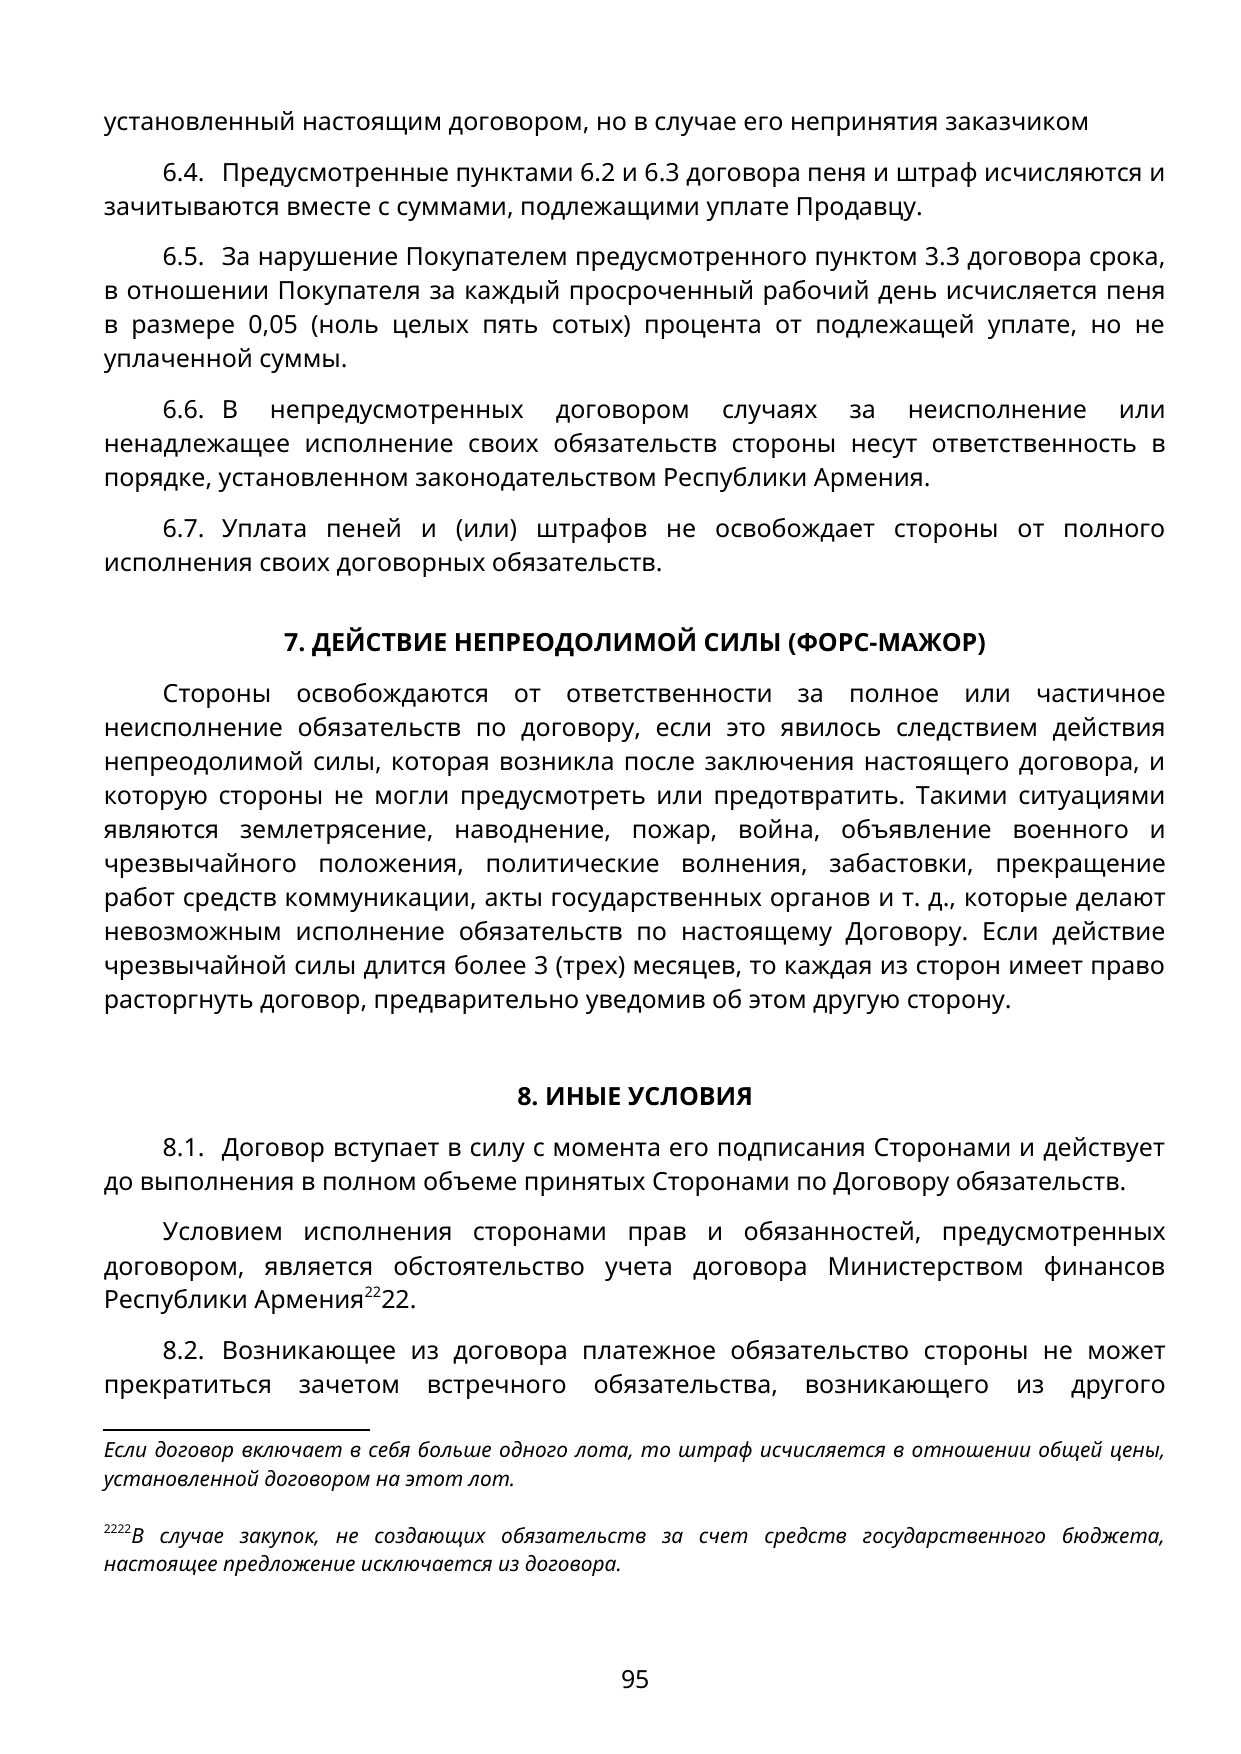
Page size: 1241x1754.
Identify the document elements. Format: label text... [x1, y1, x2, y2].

text 6.5. За нарушение Покупателем предусмотренного пунктом 3.3 договора срока, в отношении Покупателя за каждый просроченный рабочий день исчисляется пеня в размере 0,05 (ноль целых пять сотых) процента от подлежащей уплате, но не уплаченной суммы. [103, 239, 1167, 375]
text 7. ДЕЙСТВИЕ НЕПРЕОДОЛИМОЙ СИЛЫ (ФОРС-МАЖОР) [103, 625, 1167, 659]
text 6.4. Предусмотренные пунктами 6.2 и 6.3 договора пеня и штраф исчисляются и зачитываются вместе с суммами, подлежащими уплате Продавцу. [103, 154, 1167, 222]
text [103, 103, 1167, 137]
text 6.6. В непредусмотренных договором случаях за неисполнение или ненадлежащее исполнение своих обязательств стороны несут ответственность в порядке, установленном законодательством Республики Армения. [103, 392, 1167, 494]
text 6.7. Уплата пеней и (или) штрафов не освобождает стороны от полного исполнения своих договорных обязательств. [103, 511, 1167, 579]
text 8. ИНЫЕ УСЛОВИЯ [103, 1078, 1167, 1113]
text Стороны освобождаются от ответственности за полное или частичное неисполнение обязательств по договору, если это явилось следствием действия непреодолимой силы, которая возникла после заключения настоящего договора, и которую стороны не могли предусмотреть или предотвратить. Такими ситуациями являются землетрясение, наводнение, пожар, война, объявление военного и чрезвычайного положения, политические волнения, забастовки, прекращение работ средств коммуникации, акты государственных органов и т. д., которые делают невозможным исполнение обязательств по настоящему Договору. Если действие чрезвычайной силы длится более 3 (трех) месяцев, то каждая из сторон имеет право расторгнуть договор, предварительно уведомив об этом другую сторону. [103, 675, 1167, 1016]
text 8.1. Договор вступает в силу с момента его подписания Сторонами и действует до выполнения в полном объеме принятых Сторонами по Договору обязательств. [103, 1129, 1167, 1197]
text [103, 1333, 1167, 1401]
text Условием исполнения сторонами прав и обязанностей, предусмотренных договором, является обстоятельство учета договора Министерством финансов Республики Армения22. [103, 1214, 1167, 1316]
